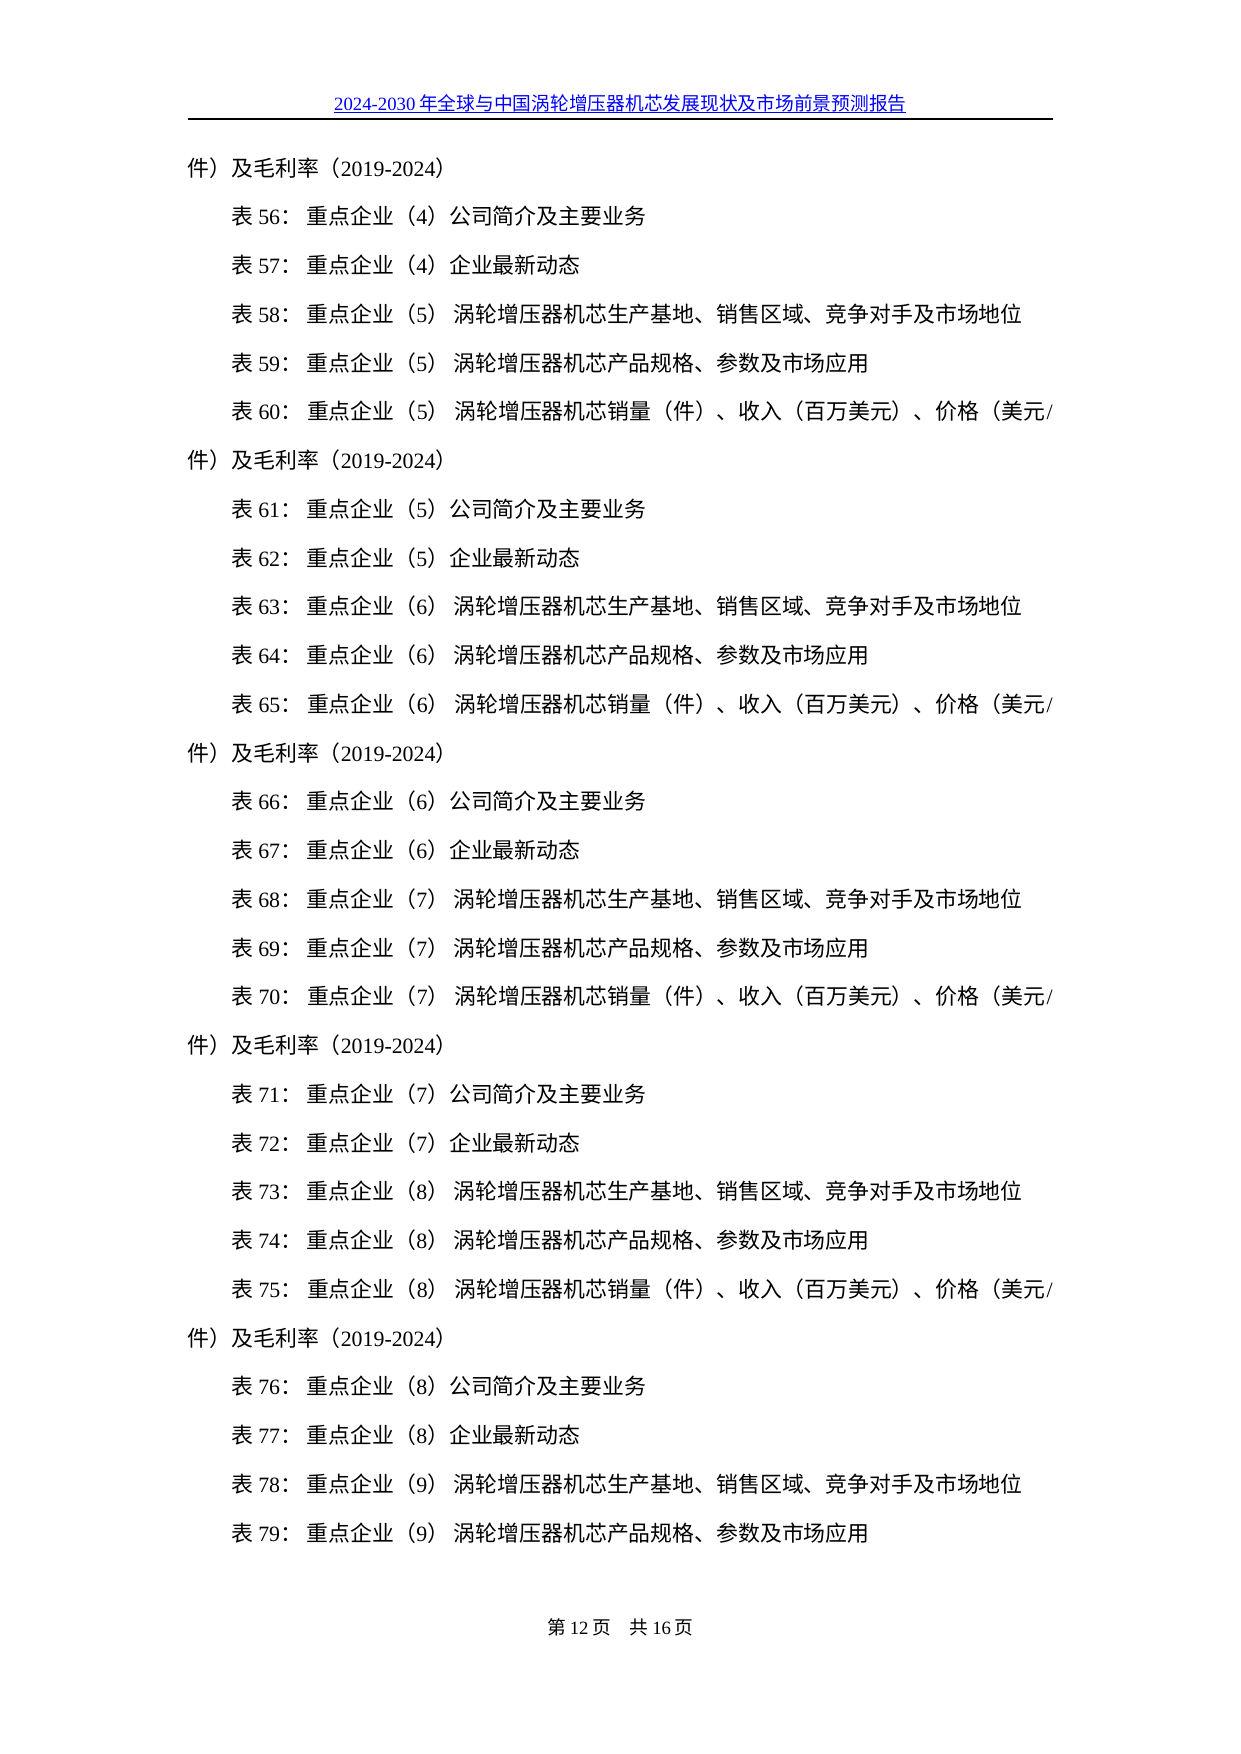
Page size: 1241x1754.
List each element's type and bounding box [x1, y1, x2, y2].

text [187, 150, 1053, 1548]
